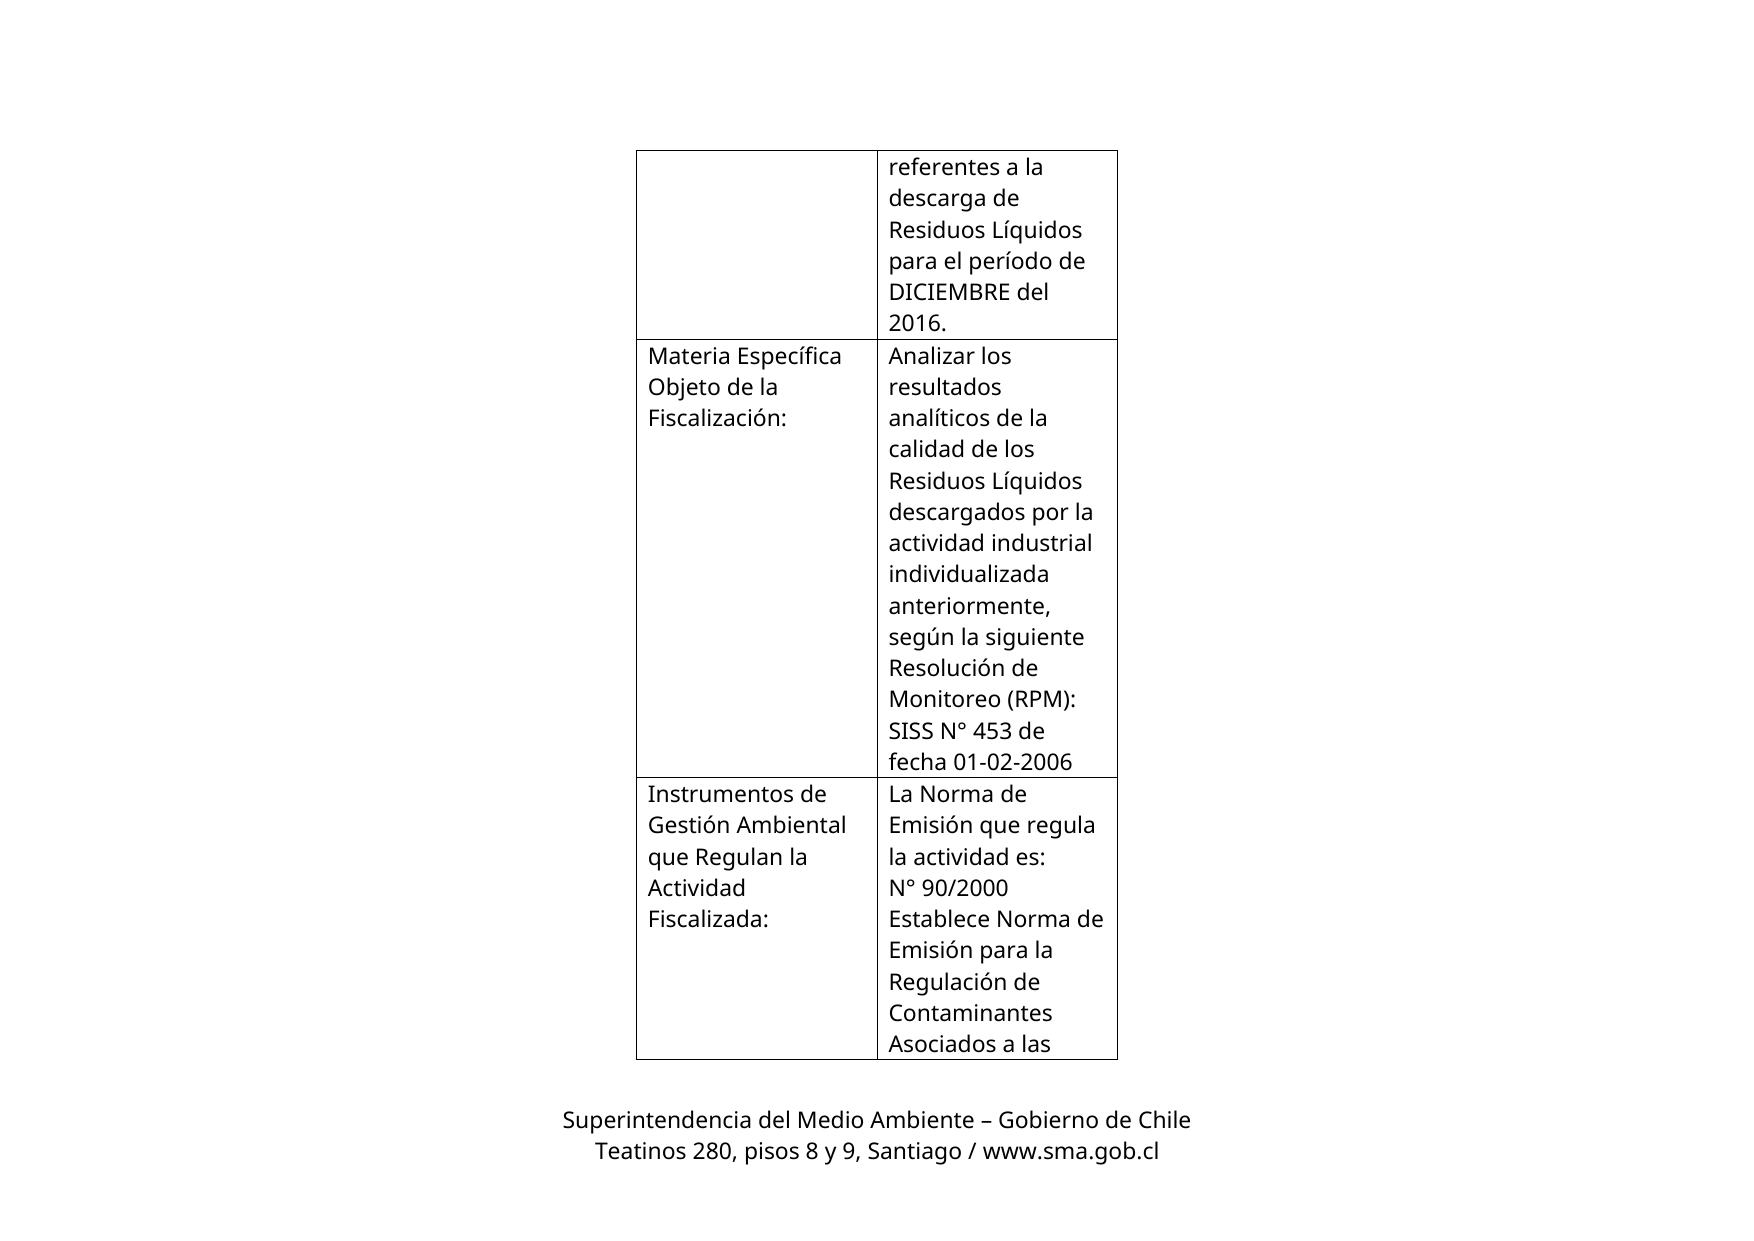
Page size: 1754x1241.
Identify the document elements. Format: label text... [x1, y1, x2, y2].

table_cell Analizar los resultados analíticos de la calidad de los Residuos Líquidos descargados por la actividad industrial individualizada anteriormente, según la siguiente Resolución de Monitoreo (RPM): SISS N° 453 de fecha 01-02-2006 [878, 340, 1117, 777]
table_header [878, 151, 1117, 338]
table_cell Materia Específica Objeto de la Fiscalización: [637, 340, 877, 777]
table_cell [637, 778, 877, 1059]
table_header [637, 151, 877, 338]
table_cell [878, 778, 1117, 1059]
